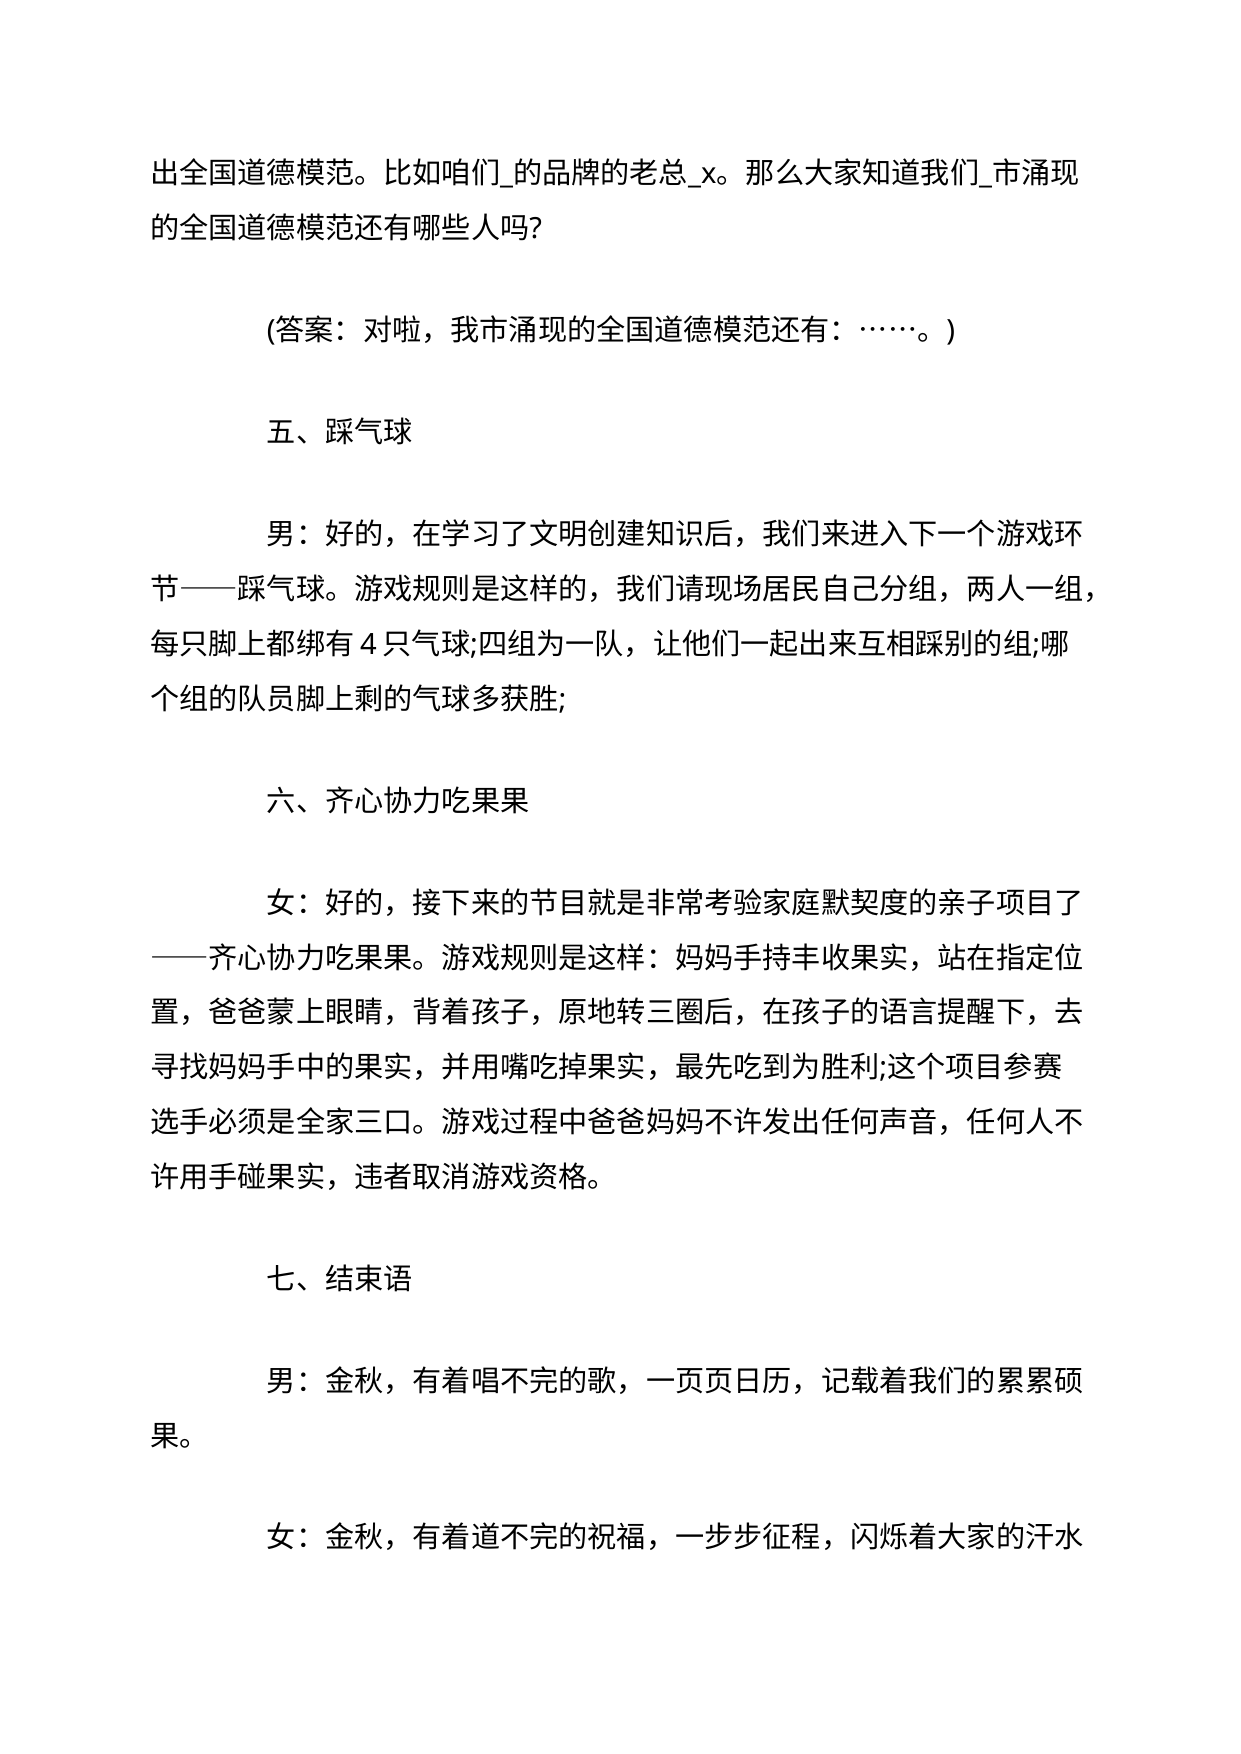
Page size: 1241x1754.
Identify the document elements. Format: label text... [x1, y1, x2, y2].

text 女：好的，接下来的节目就是非常考验家庭默契度的亲子项目了——齐心协力吃果果。游戏规则是这样：妈妈手持丰收果实，站在指定位置，爸爸蒙上眼睛，背着孩子，原地转三圈后，在孩子的语言提醒下，去寻找妈妈手中的果实，并用嘴吃掉果实，最先吃到为胜利;这个项目参赛选手必须是全家三口。游戏过程中爸爸妈妈不许发出任何声音，任何人不许用手碰果实，违者取消游戏资格。 [150, 879, 1090, 1196]
text 七、结束语 [150, 1256, 1090, 1298]
text 男：金秋，有着唱不完的歌，一页页日历，记载着我们的累累硕果。 [150, 1357, 1090, 1454]
text 男：好的，在学习了文明创建知识后，我们来进入下一个游戏环节——踩气球。游戏规则是这样的，我们请现场居民自己分组，两人一组，每只脚上都绑有4只气球;四组为一队，让他们一起出来互相踩别的组;哪个组的队员脚上剩的气球多获胜; [150, 511, 1090, 718]
text 五、踩气球 [150, 409, 1090, 451]
text (答案：对啦，我市涌现的全国道德模范还有：……。) [150, 307, 1090, 349]
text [150, 1514, 1090, 1556]
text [150, 150, 1090, 247]
text 六、齐心协力吃果果 [150, 777, 1090, 820]
